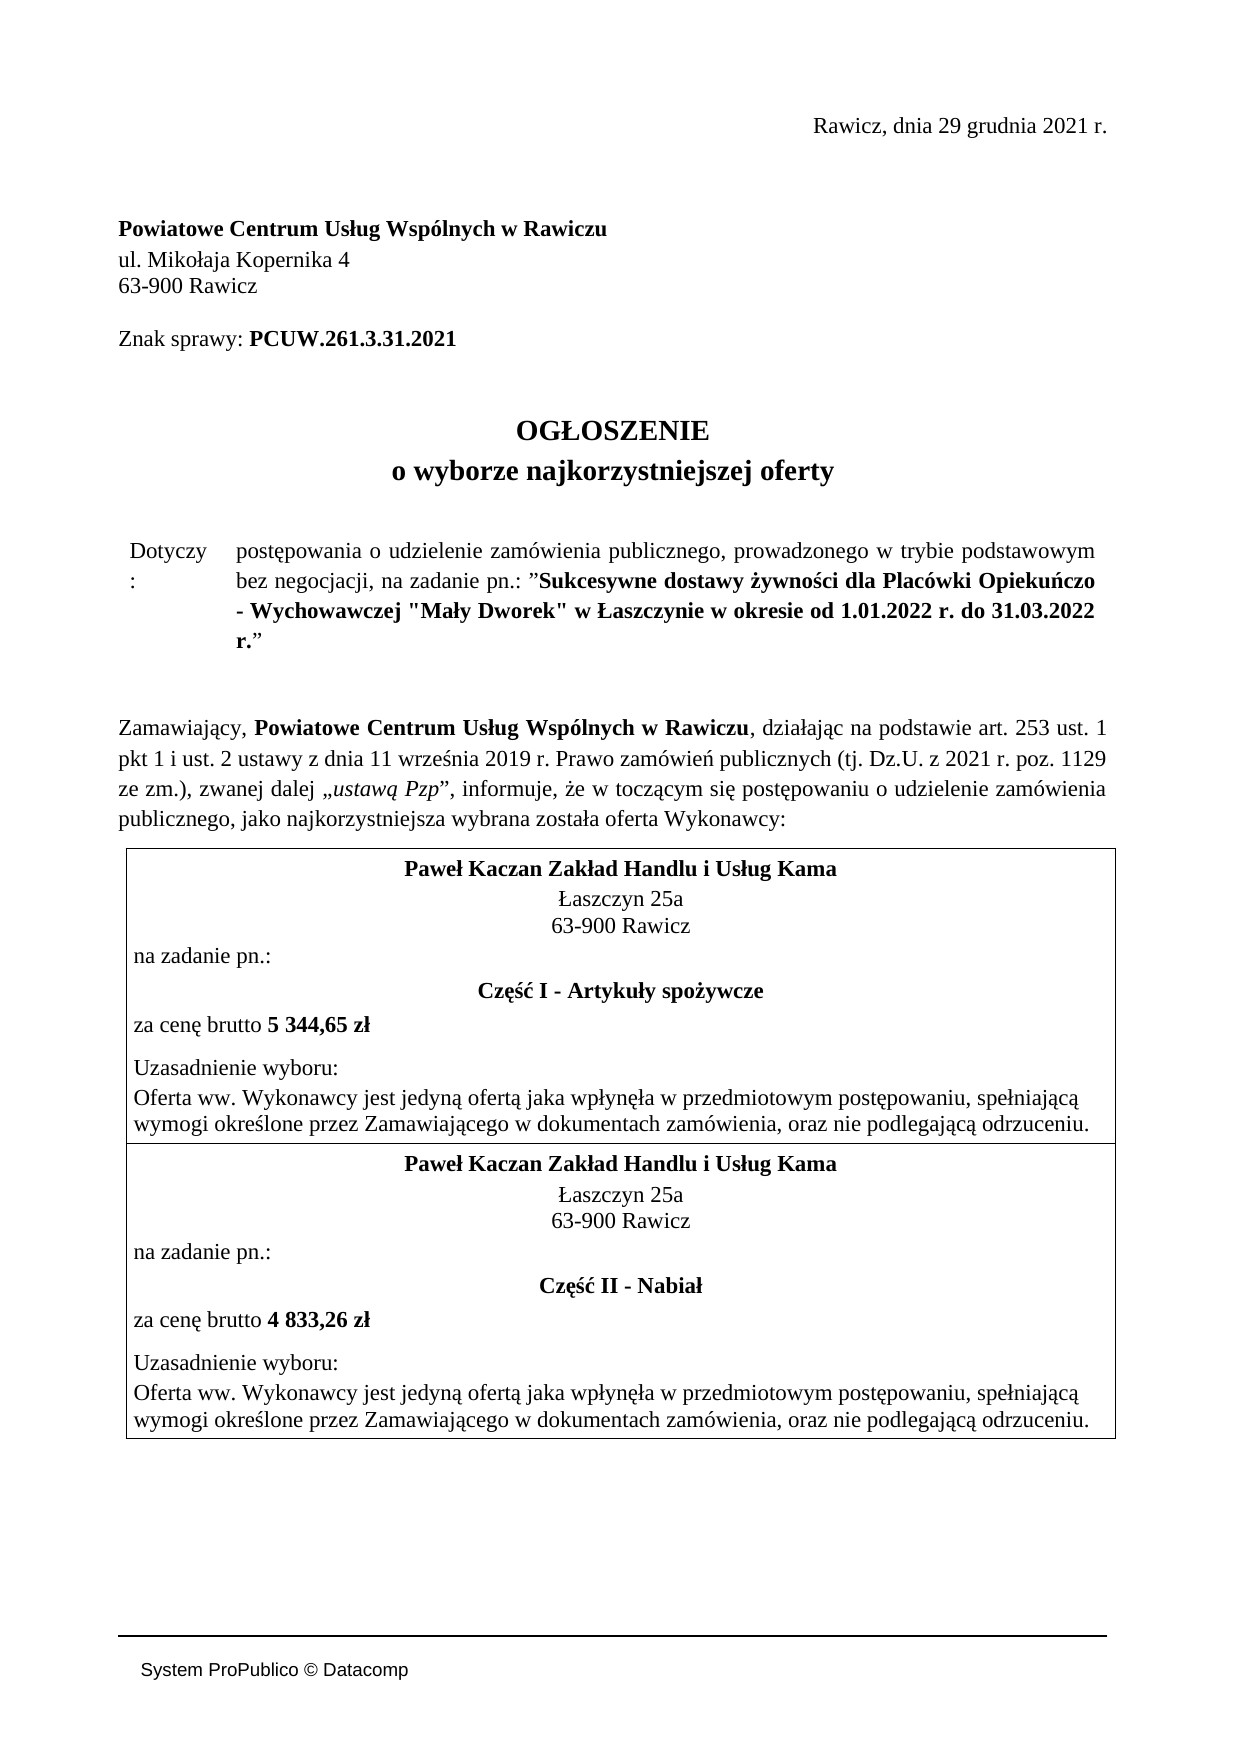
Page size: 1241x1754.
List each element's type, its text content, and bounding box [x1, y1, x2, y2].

table_header postępowania o udzielenie zamówienia publicznego, prowadzonego w trybie podstawowym bez negocjacji, na zadanie pn.: ”Sukcesywne dostawy żywności dla Placówki Opiekuńczo - Wychowawczej "Mały Dworek" w Łaszczynie w okresie od 1.01.2022 r. do 31.03.2022 r.” [225, 537, 1107, 664]
text Znak sprawy: PCUW.261.3.31.2021 [118, 325, 1107, 351]
table_header Paweł Kaczan Zakład Handlu i Usług Kama Łaszczyn 25a 63-900 Rawicz na zadanie pn.: Część I - Artykuły spożywcze za cenę brutto 5 344,65 zł Uzasadnienie wyboru: Oferta ww. Wykonawcy jest jedyną ofertą jaka wpłynęła w przedmiotowym postępowaniu, spełniającą wymogi określone przez Zamawiającego w dokumentach zamówienia, oraz nie podlegającą odrzuceniu. [127, 849, 1115, 1143]
text ul. Mikołaja Kopernika 4 [118, 246, 1107, 272]
text 63-900 Rawicz [118, 272, 1107, 298]
text o wyborze najkorzystniejszej oferty [118, 453, 1107, 487]
table_cell Paweł Kaczan Zakład Handlu i Usług Kama Łaszczyn 25a 63-900 Rawicz na zadanie pn.: Część II - Nabiał za cenę brutto 4 833,26 zł Uzasadnienie wyboru: Oferta ww. Wykonawcy jest jedyną ofertą jaka wpłynęła w przedmiotowym postępowaniu, spełniającą wymogi określone przez Zamawiającego w dokumentach zamówienia, oraz nie podlegającą odrzuceniu. [127, 1144, 1115, 1438]
text Zamawiający, Powiatowe Centrum Usług Wspólnych w Rawiczu, działając na podstawie art. 253 ust. 1 pkt 1 i ust. 2 ustawy z dnia 11 września 2019 r. Prawo zamówień publicznych (tj. Dz.U. z 2021 r. poz. 1129 ze zm.), zwanej dalej „ustawą Pzp”, informuje, że w toczącym się postępowaniu o udzielenie zamówienia publicznego, jako najkorzystniejsza wybrana została oferta Wykonawcy: [118, 714, 1107, 831]
text Powiatowe Centrum Usług Wspólnych w Rawiczu [118, 215, 1107, 241]
table_header Dotyczy: [118, 537, 224, 664]
text Rawicz, dnia 29 grudnia 2021 r. [118, 112, 1107, 139]
subtitle OGŁOSZENIE [118, 413, 1107, 447]
